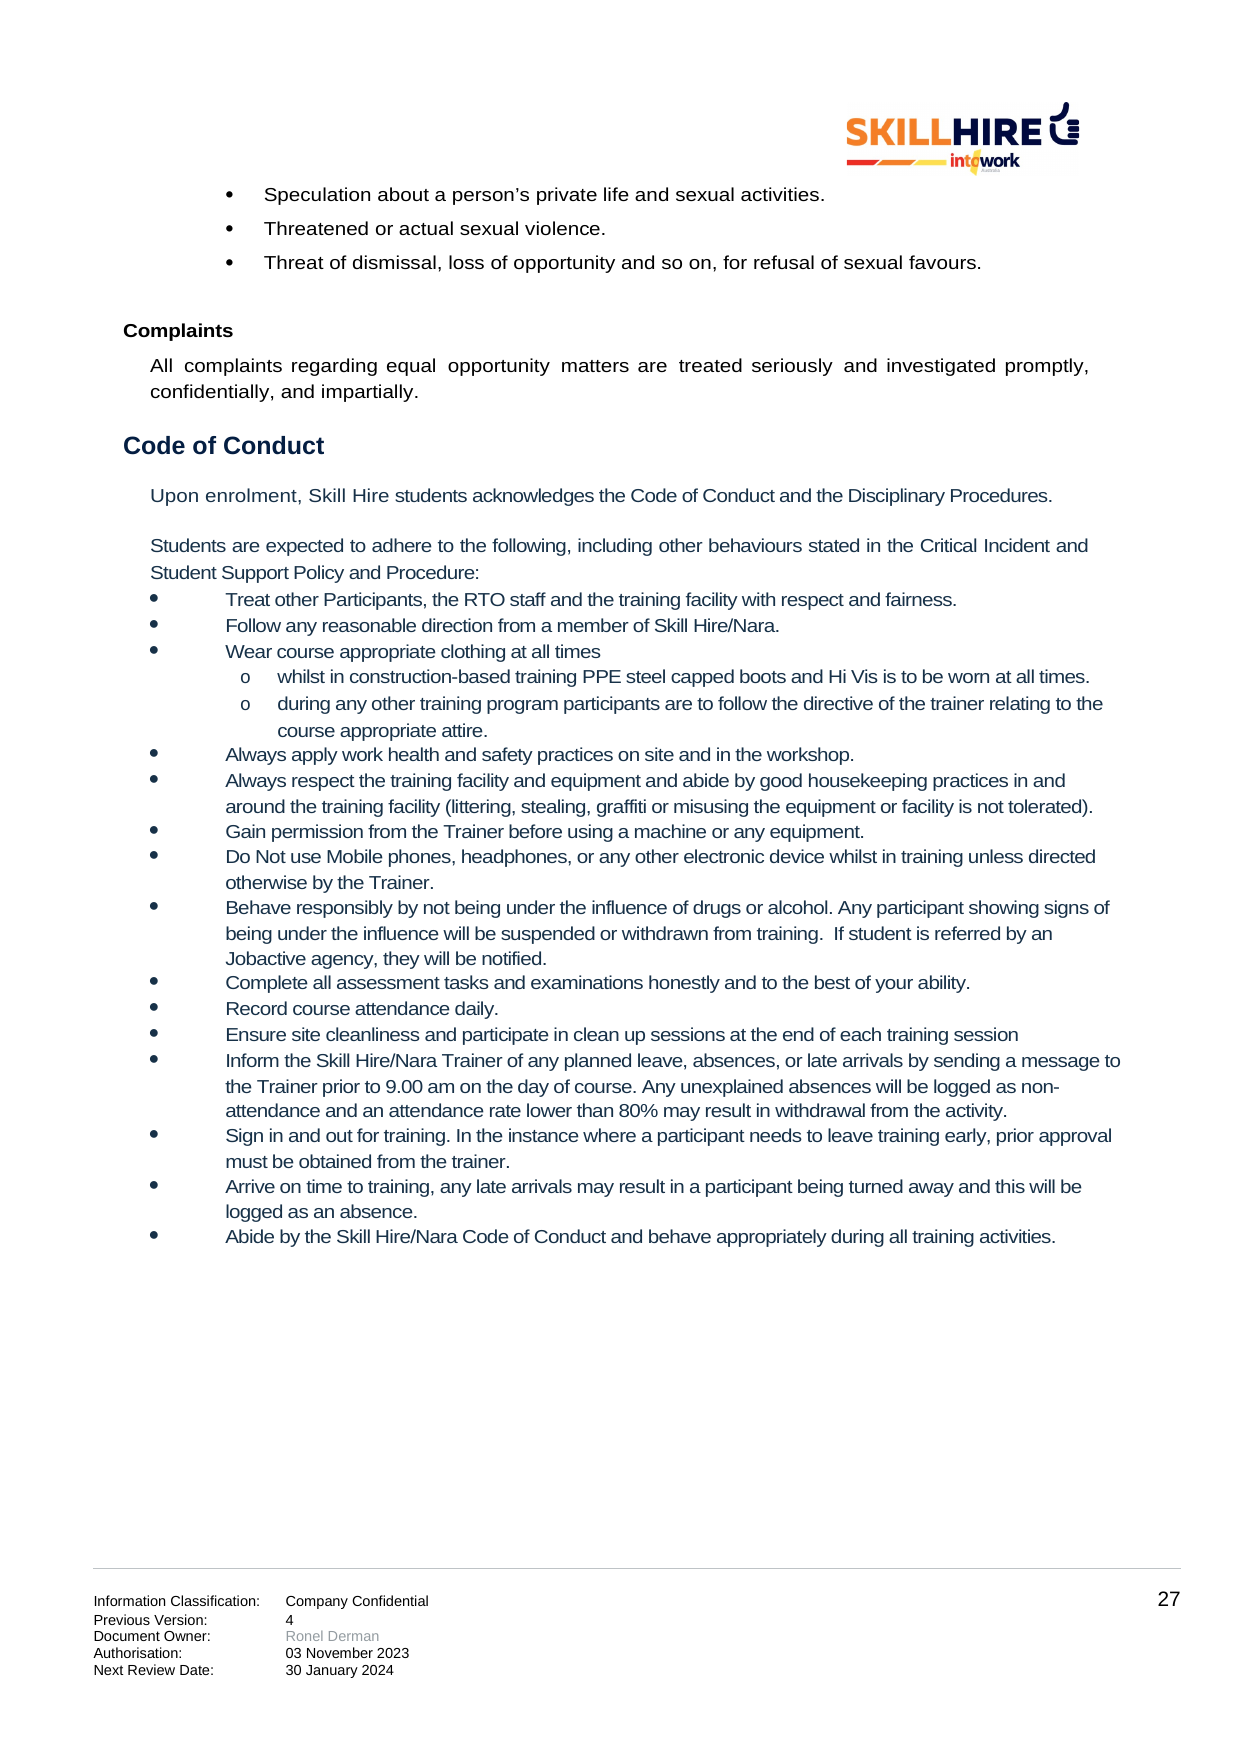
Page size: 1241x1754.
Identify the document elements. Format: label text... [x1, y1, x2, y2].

text All complaints regarding equal opportunity matters are treated seriously and investigated promptly, confidentially, and impartially. [150, 354, 1090, 403]
subtitle Complaints [123, 317, 1121, 342]
list Threatened or actual sexual violence. [226, 217, 1121, 239]
subtitle Code of Conduct [123, 425, 1121, 462]
list Treat other Participants, the RTO staff and the training facility with respect and fairness. [150, 589, 1121, 611]
list whilst in construction-based training PPE steel capped boots and Hi Vis is to be worn at all times. [239, 666, 1121, 689]
list during any other training program participants are to follow the directive of the trainer relating to the course appropriate attire. [239, 693, 1121, 741]
list Ensure site cleanliness and participate in clean up sessions at the end of each training session [150, 1024, 1121, 1046]
text Students are expected to adhere to the following, including other behaviours stated in the Critical Incident and Student Support Policy and Procedure: [150, 535, 1090, 583]
list Complete all assessment tasks and examinations honestly and to the best of your ability. [150, 972, 1121, 995]
picture [846, 102, 1080, 176]
list Record course attendance daily. [150, 998, 1121, 1021]
list Gain permission from the Trainer before using a machine or any equipment. [150, 821, 1121, 843]
list Always apply work health and safety practices on site and in the workshop. [150, 744, 1121, 767]
list Inform the Skill Hire/Nara Trainer of any planned leave, absences, or late arrivals by sending a message to the Trainer prior to 9.00 am on the day of course. Any unexplained absences will be logged as non-attendance and an attendance rate lower than 80% may result in withdrawal from the activity. [150, 1050, 1121, 1122]
list Follow any reasonable direction from a member of Skill Hire/Nara. [150, 614, 1121, 637]
list Arrive on time to training, any late arrivals may result in a participant being turned away and this will be logged as an absence. [150, 1176, 1121, 1223]
list Threat of dismissal, loss of opportunity and so on, for refusal of sexual favours. [226, 252, 1121, 273]
list Behave responsibly by not being under the influence of drugs or alcohol. Any participant showing signs of being under the influence will be suspended or withdrawn from training. If student is referred by an Jobactive agency, they will be notified. [150, 897, 1121, 969]
text Upon enrolment, Skill Hire students acknowledges the Code of Conduct and the Disciplinary Procedures. [150, 485, 1090, 507]
list Speculation about a person’s private life and sexual activities. [226, 183, 1121, 205]
list Sign in and out for training. In the instance where a participant needs to leave training early, prior approval must be obtained from the trainer. [150, 1125, 1121, 1172]
list Always respect the training facility and equipment and abide by good housekeeping practices in and around the training facility (littering, stealing, graffiti or misusing the equipment or facility is not tolerated). [150, 770, 1121, 817]
list Wear course appropriate clothing at all times [150, 640, 1121, 663]
list Abide by the Skill Hire/Nara Code of Conduct and behave appropriately during all training activities. [150, 1226, 1121, 1248]
list Do Not use Mobile phones, headphones, or any other electronic device whilst in training unless directed otherwise by the Trainer. [150, 846, 1121, 894]
